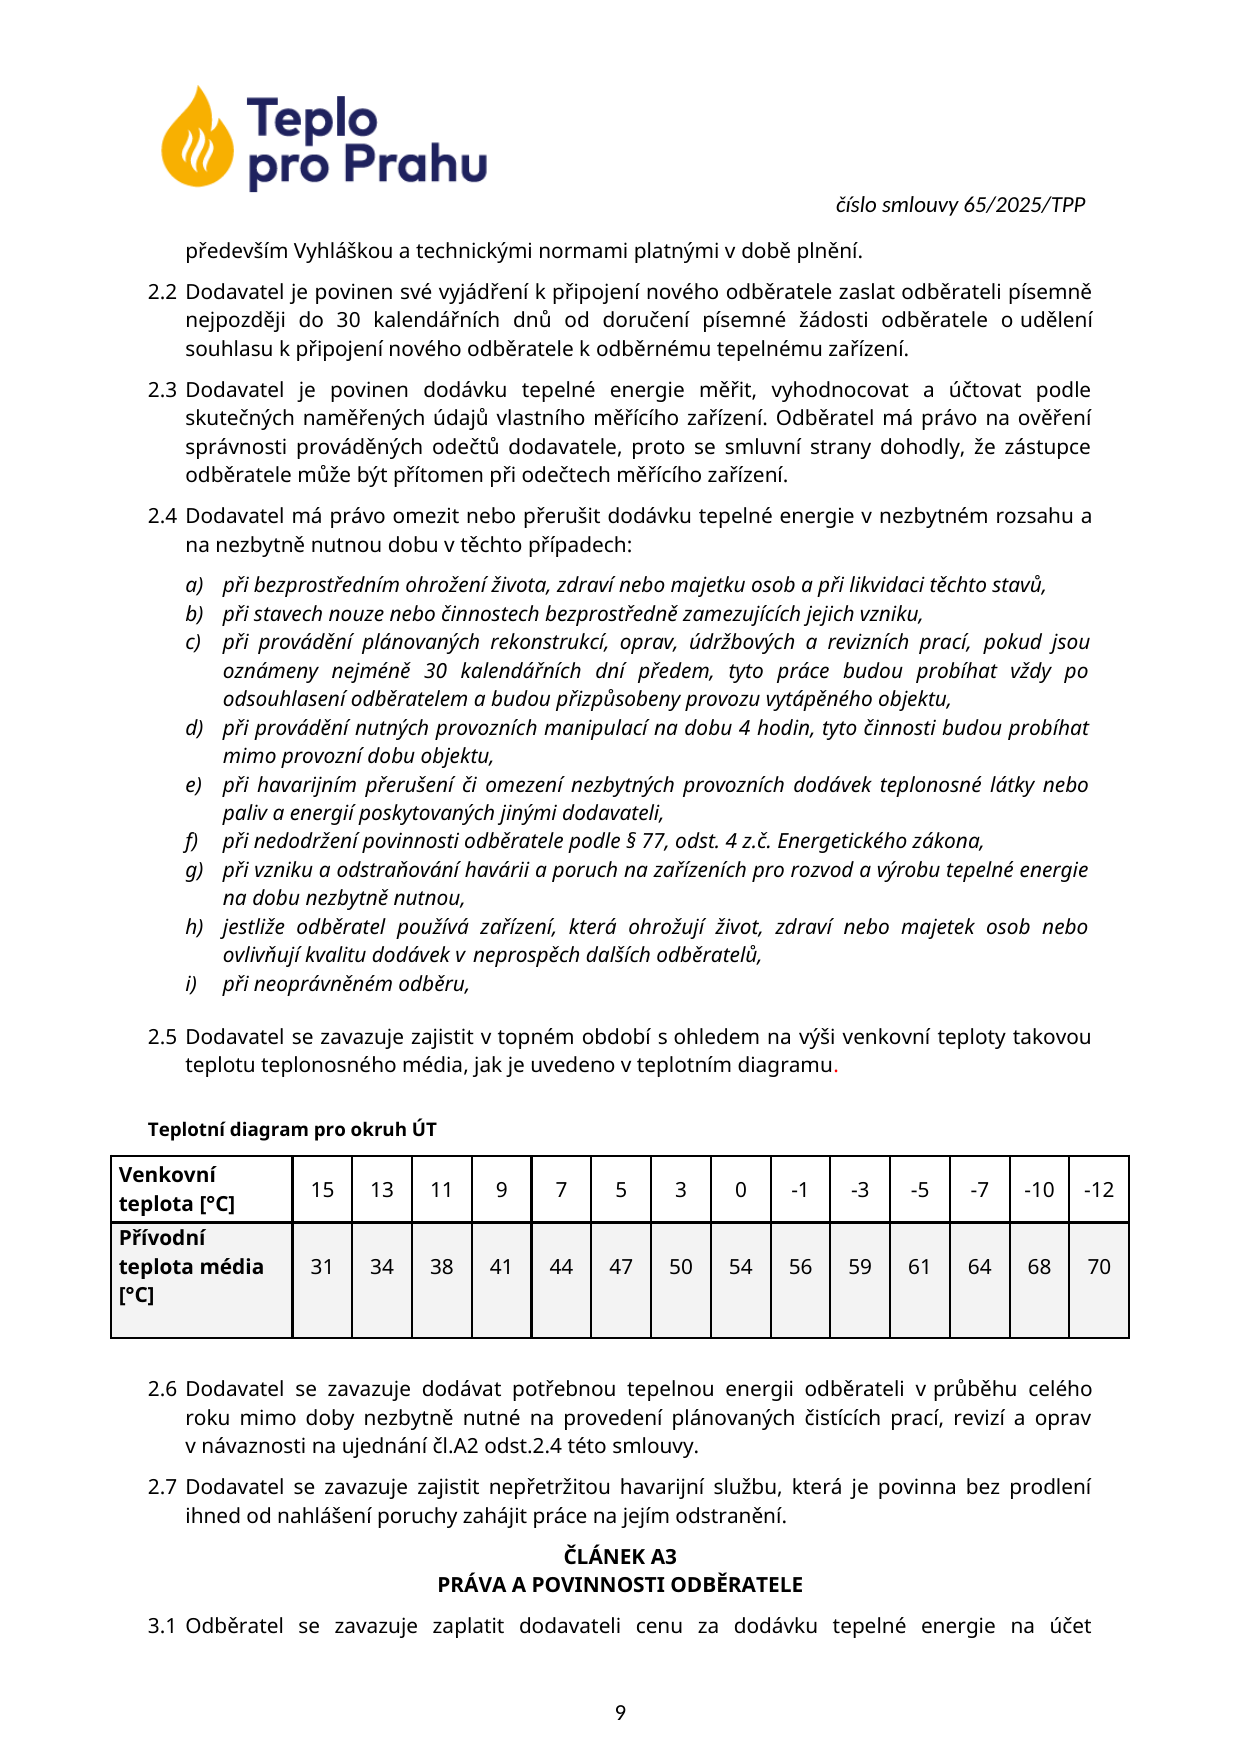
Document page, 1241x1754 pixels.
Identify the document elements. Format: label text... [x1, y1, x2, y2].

list při vzniku a odstraňování havárii a poruch na zařízeních pro rozvod a výrobu tepelné energie na dobu nezbytně nutnou, [185, 855, 1093, 912]
table_cell 56 [772, 1224, 829, 1309]
list Dodavatel se zavazuje zajistit nepřetržitou havarijní službu, která je povinna bez prodlení ihned od nahlášení poruchy zahájit práce na jejím odstranění. [148, 1472, 1093, 1529]
table_header 5 [592, 1157, 650, 1221]
table_cell Přívodní teplota média [°C] [112, 1224, 291, 1309]
list při neoprávněném odběru, [185, 969, 1093, 997]
table_cell 41 [473, 1224, 530, 1309]
table_header 15 [294, 1157, 351, 1221]
list Dodavatel má právo omezit nebo přerušit dodávku tepelné energie v nezbytném rozsahu a na nezbytně nutnou dobu v těchto případech: [148, 501, 1093, 558]
table_cell 31 [294, 1224, 351, 1309]
list jestliže odběratel používá zařízení, která ohrožují život, zdraví nebo majetek osob nebo ovlivňují kvalitu dodávek v neprospěch dalších odběratelů, [185, 912, 1093, 969]
table_cell [533, 1309, 590, 1337]
text Teplotní diagram pro okruh ÚT [148, 1117, 1093, 1142]
table_header 3 [652, 1157, 710, 1221]
table_cell [951, 1309, 1009, 1337]
table_cell 61 [891, 1224, 949, 1309]
table_cell [294, 1309, 351, 1337]
list při provádění plánovaných rekonstrukcí, oprav, údržbových a revizních prací, pokud jsou oznámeny nejméně 30 kalendářních dní předem, tyto práce budou probíhat vždy po odsouhlasení odběratelem a budou přizpůsobeny provozu vytápěného objektu, [185, 627, 1093, 713]
list při stavech nouze nebo činnostech bezprostředně zamezujících jejich vzniku, [185, 599, 1093, 627]
table_cell 34 [353, 1224, 411, 1309]
list Dodavatel se zavazuje dodávat potřebnou tepelnou energii odběrateli v průběhu celého roku mimo doby nezbytně nutné na provedení plánovaných čistících prací, revizí a oprav v návaznosti na ujednání čl.A2 odst.2.4 této smlouvy. [148, 1374, 1093, 1460]
table_header 11 [413, 1157, 471, 1221]
table_cell [592, 1309, 650, 1337]
list Dodavatel je povinen dodávku tepelné energie měřit, vyhodnocovat a účtovat podle skutečných naměřených údajů vlastního měřícího zařízení. Odběratel má právo na ověření správnosti prováděných odečtů dodavatele, proto se smluvní strany dohodly, že zástupce odběratele může být přítomen při odečtech měřícího zařízení. [148, 375, 1093, 489]
table_cell 38 [413, 1224, 471, 1309]
text Článek A3 [148, 1542, 1093, 1570]
table_cell [891, 1309, 949, 1337]
table_cell [712, 1309, 770, 1337]
table_cell [473, 1309, 530, 1337]
table_cell 54 [712, 1224, 770, 1309]
table_cell 50 [652, 1224, 710, 1309]
table_header Venkovní teplota [°C] [112, 1157, 291, 1221]
table_header -10 [1011, 1157, 1068, 1221]
table_cell [772, 1309, 829, 1337]
picture [147, 73, 512, 212]
table_cell [353, 1309, 411, 1337]
table_header 0 [712, 1157, 770, 1221]
table_cell 64 [951, 1224, 1009, 1309]
table_header -1 [772, 1157, 829, 1221]
table_cell 47 [592, 1224, 650, 1309]
list při bezprostředním ohrožení života, zdraví nebo majetku osob a při likvidaci těchto stavů, [185, 571, 1093, 599]
text PRÁVA A POVINNOSTI ODBĚRATELE [148, 1570, 1093, 1599]
table_cell 70 [1070, 1224, 1128, 1309]
table_header 7 [533, 1157, 590, 1221]
table_header 13 [353, 1157, 411, 1221]
table_header -12 [1070, 1157, 1128, 1221]
list Dodavatel se zavazuje zajistit v topném období s ohledem na výši venkovní teploty takovou teplotu teplonosného média, jak je uvedeno v teplotním diagramu. [148, 1022, 1093, 1079]
table_cell [413, 1309, 471, 1337]
table_cell 44 [533, 1224, 590, 1309]
table_cell [1070, 1309, 1128, 1337]
table_header 9 [473, 1157, 530, 1221]
table_cell [831, 1309, 889, 1337]
table_header -3 [831, 1157, 889, 1221]
table_cell [652, 1309, 710, 1337]
list při provádění nutných provozních manipulací na dobu 4 hodin, tyto činnosti budou probíhat mimo provozní dobu objektu, [185, 713, 1093, 770]
table_cell 68 [1011, 1224, 1068, 1309]
table_cell [112, 1309, 291, 1337]
list při havarijním přerušení či omezení nezbytných provozních dodávek teplonosné látky nebo paliv a energií poskytovaných jinými dodavateli, [185, 770, 1093, 827]
table_header -7 [951, 1157, 1009, 1221]
table_cell [1011, 1309, 1068, 1337]
list Dodavatel je povinen své vyjádření k připojení nového odběratele zaslat odběrateli písemně nejpozději do 30 kalendářních dnů od doručení písemné žádosti odběratele o udělení souhlasu k připojení nového odběratele k odběrnému tepelnému zařízení. [148, 277, 1093, 362]
table_cell 59 [831, 1224, 889, 1309]
list při nedodržení povinnosti odběratele podle § 77, odst. 4 z.č. Energetického zákona, [185, 827, 1093, 855]
table_header -5 [891, 1157, 949, 1221]
